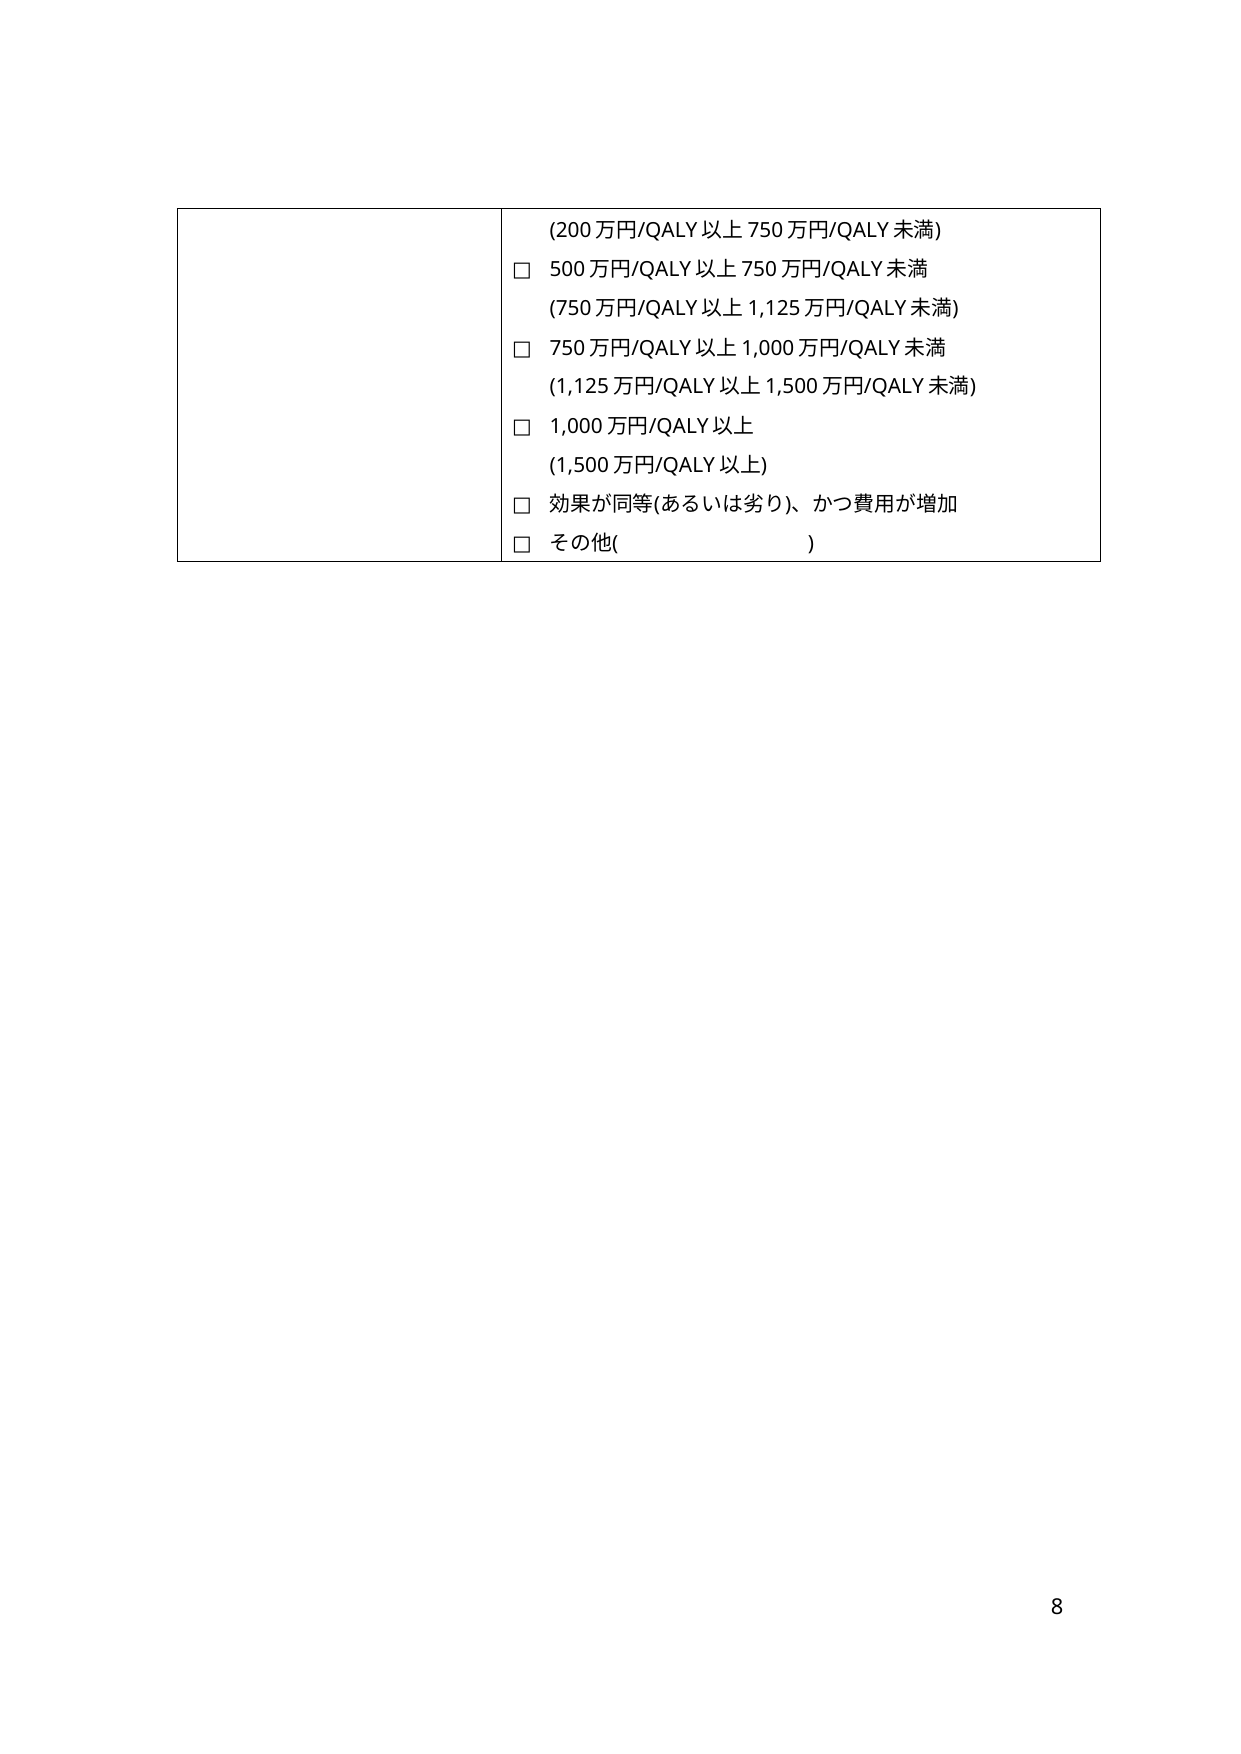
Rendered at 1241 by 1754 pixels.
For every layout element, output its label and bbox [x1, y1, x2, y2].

table_cell [178, 209, 501, 561]
table_cell [502, 209, 1100, 561]
